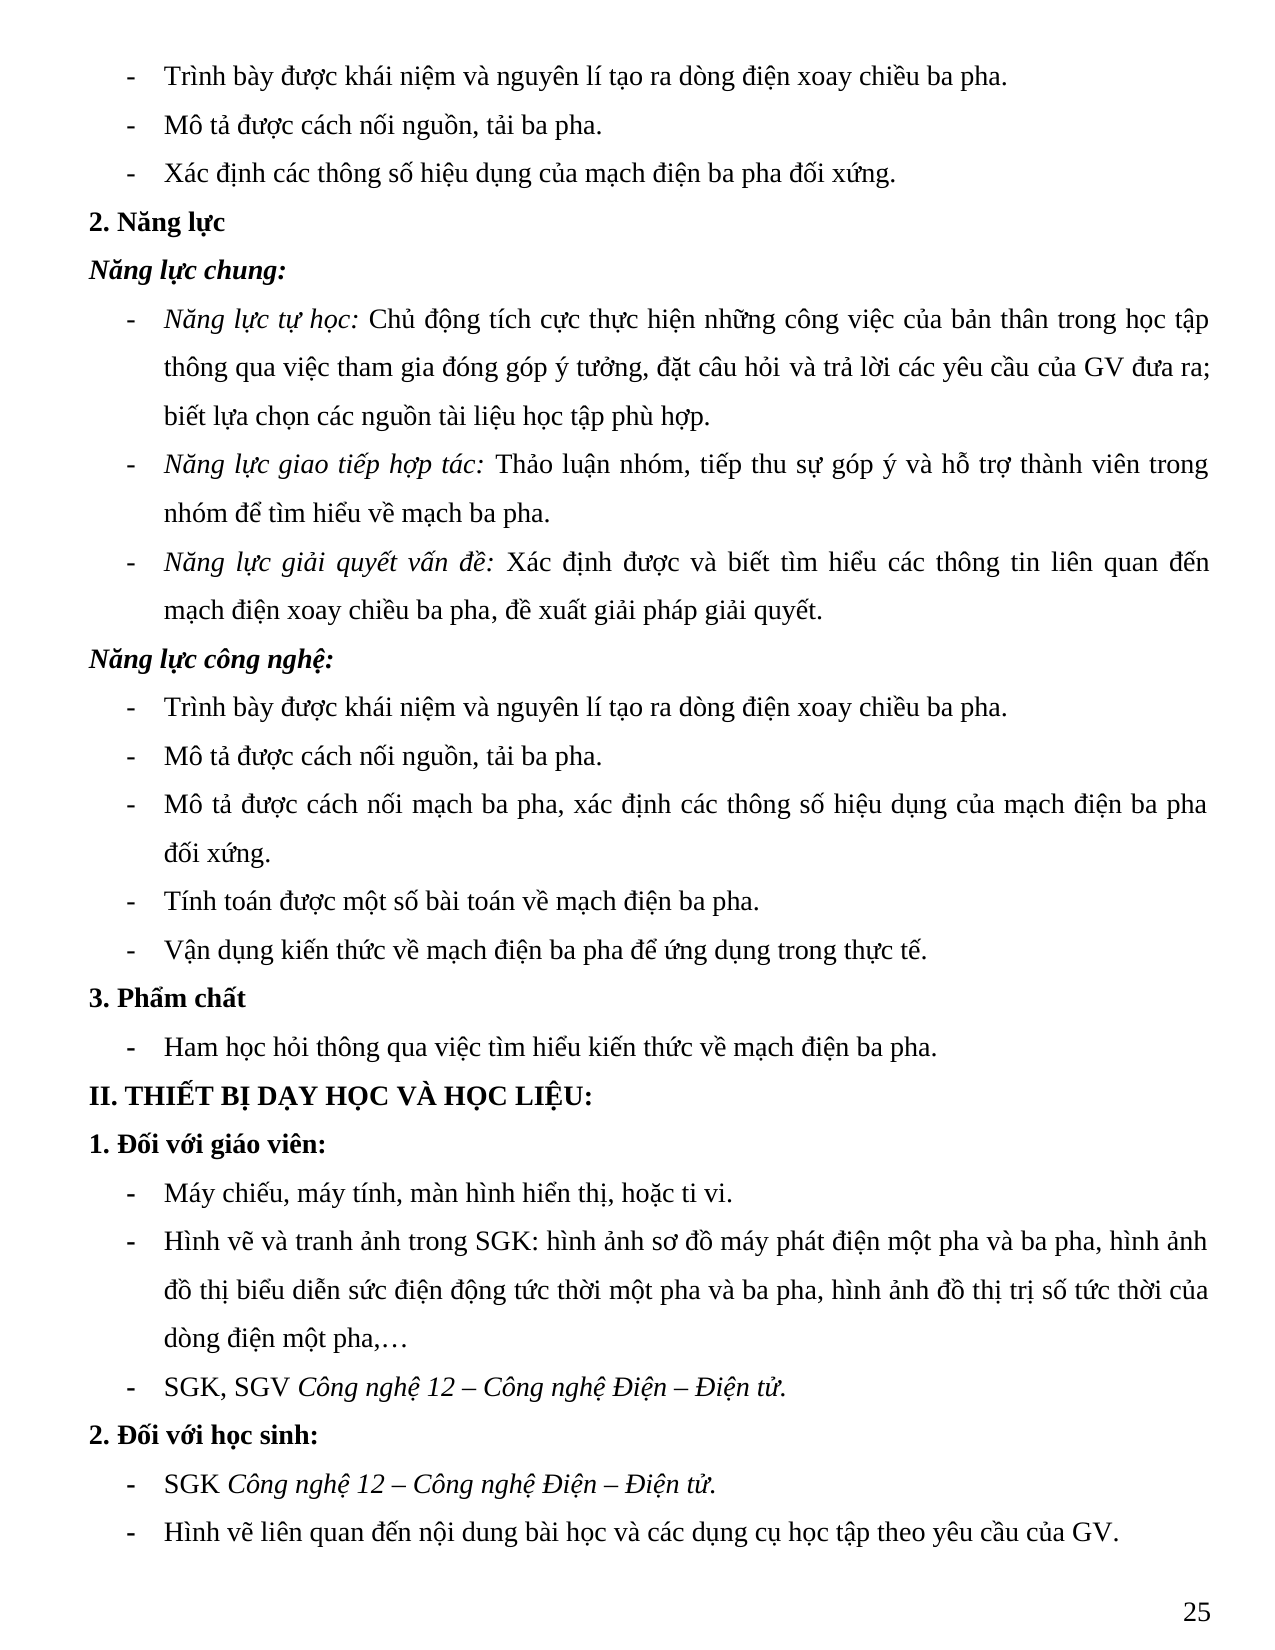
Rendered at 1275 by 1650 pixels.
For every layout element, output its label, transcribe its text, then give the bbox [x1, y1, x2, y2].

list Trình bày được khái niệm và nguyên lí tạo ra dòng điện xoay chiều ba pha. [126, 690, 1211, 723]
list Máy chiếu, máy tính, màn hình hiển thị, hoặc ti vi. [126, 1176, 1211, 1208]
list Năng lực giải quyết vấn đề: Xác định được và biết tìm hiểu các thông tin liên quan đến mạch điện xoay chiều ba pha, đề xuất giải pháp giải quyết. [126, 544, 1211, 626]
list Năng lực giao tiếp hợp tác: Thảo luận nhóm, tiếp thu sự góp ý và hỗ trợ thành viên trong nhóm để tìm hiểu về mạch ba pha. [126, 447, 1211, 528]
text 2. Năng lực [89, 205, 1211, 237]
list Ham học hỏi thông qua việc tìm hiểu kiến thức về mạch điện ba pha. [126, 1030, 1211, 1062]
text 2. Đối với học sinh: [89, 1418, 1211, 1451]
list Hình vẽ và tranh ảnh trong SGK: hình ảnh sơ đồ máy phát điện một pha và ba pha, hình ảnh đồ thị biểu diễn sức điện động tức thời một pha và ba pha, hình ảnh đồ thị trị số tức thời của dòng điện một pha,… [126, 1224, 1211, 1354]
text Năng lực công nghệ: [89, 642, 1211, 674]
list Mô tả được cách nối nguồn, tải ba pha. [126, 108, 1211, 140]
list Tính toán được một số bài toán về mạch điện ba pha. [126, 884, 1211, 917]
list SGK Công nghệ 12 – Công nghệ Điện – Điện tử. [126, 1467, 1211, 1499]
list Xác định các thông số hiệu dụng của mạch điện ba pha đối xứng. [126, 156, 1211, 189]
list Hình vẽ liên quan đến nội dung bài học và các dụng cụ học tập theo yêu cầu của GV. [126, 1515, 1211, 1548]
list Vận dụng kiến thức về mạch điện ba pha để ứng dụng trong thực tế. [126, 933, 1211, 965]
text 1. Đối với giáo viên: [89, 1127, 1211, 1159]
list SGK, SGV Công nghệ 12 – Công nghệ Điện – Điện tử. [126, 1370, 1211, 1402]
list Năng lực tự học: Chủ động tích cực thực hiện những công việc của bản thân trong học tập thông qua việc tham gia đóng góp ý tưởng, đặt câu hỏi và trả lời các yêu cầu của GV đưa ra; biết lựa chọn các nguồn tài liệu học tập phù hợp. [126, 302, 1211, 431]
list Mô tả được cách nối mạch ba pha, xác định các thông số hiệu dụng của mạch điện ba pha đối xứng. [126, 787, 1211, 868]
list Trình bày được khái niệm và nguyên lí tạo ra dòng điện xoay chiều ba pha. [126, 59, 1211, 92]
text Năng lực chung: [89, 253, 1211, 286]
text 3. Phẩm chất [89, 981, 1211, 1014]
text II. THIẾT BỊ DẠY HỌC VÀ HỌC LIỆU: [89, 1078, 1211, 1111]
list Mô tả được cách nối nguồn, tải ba pha. [126, 739, 1211, 771]
